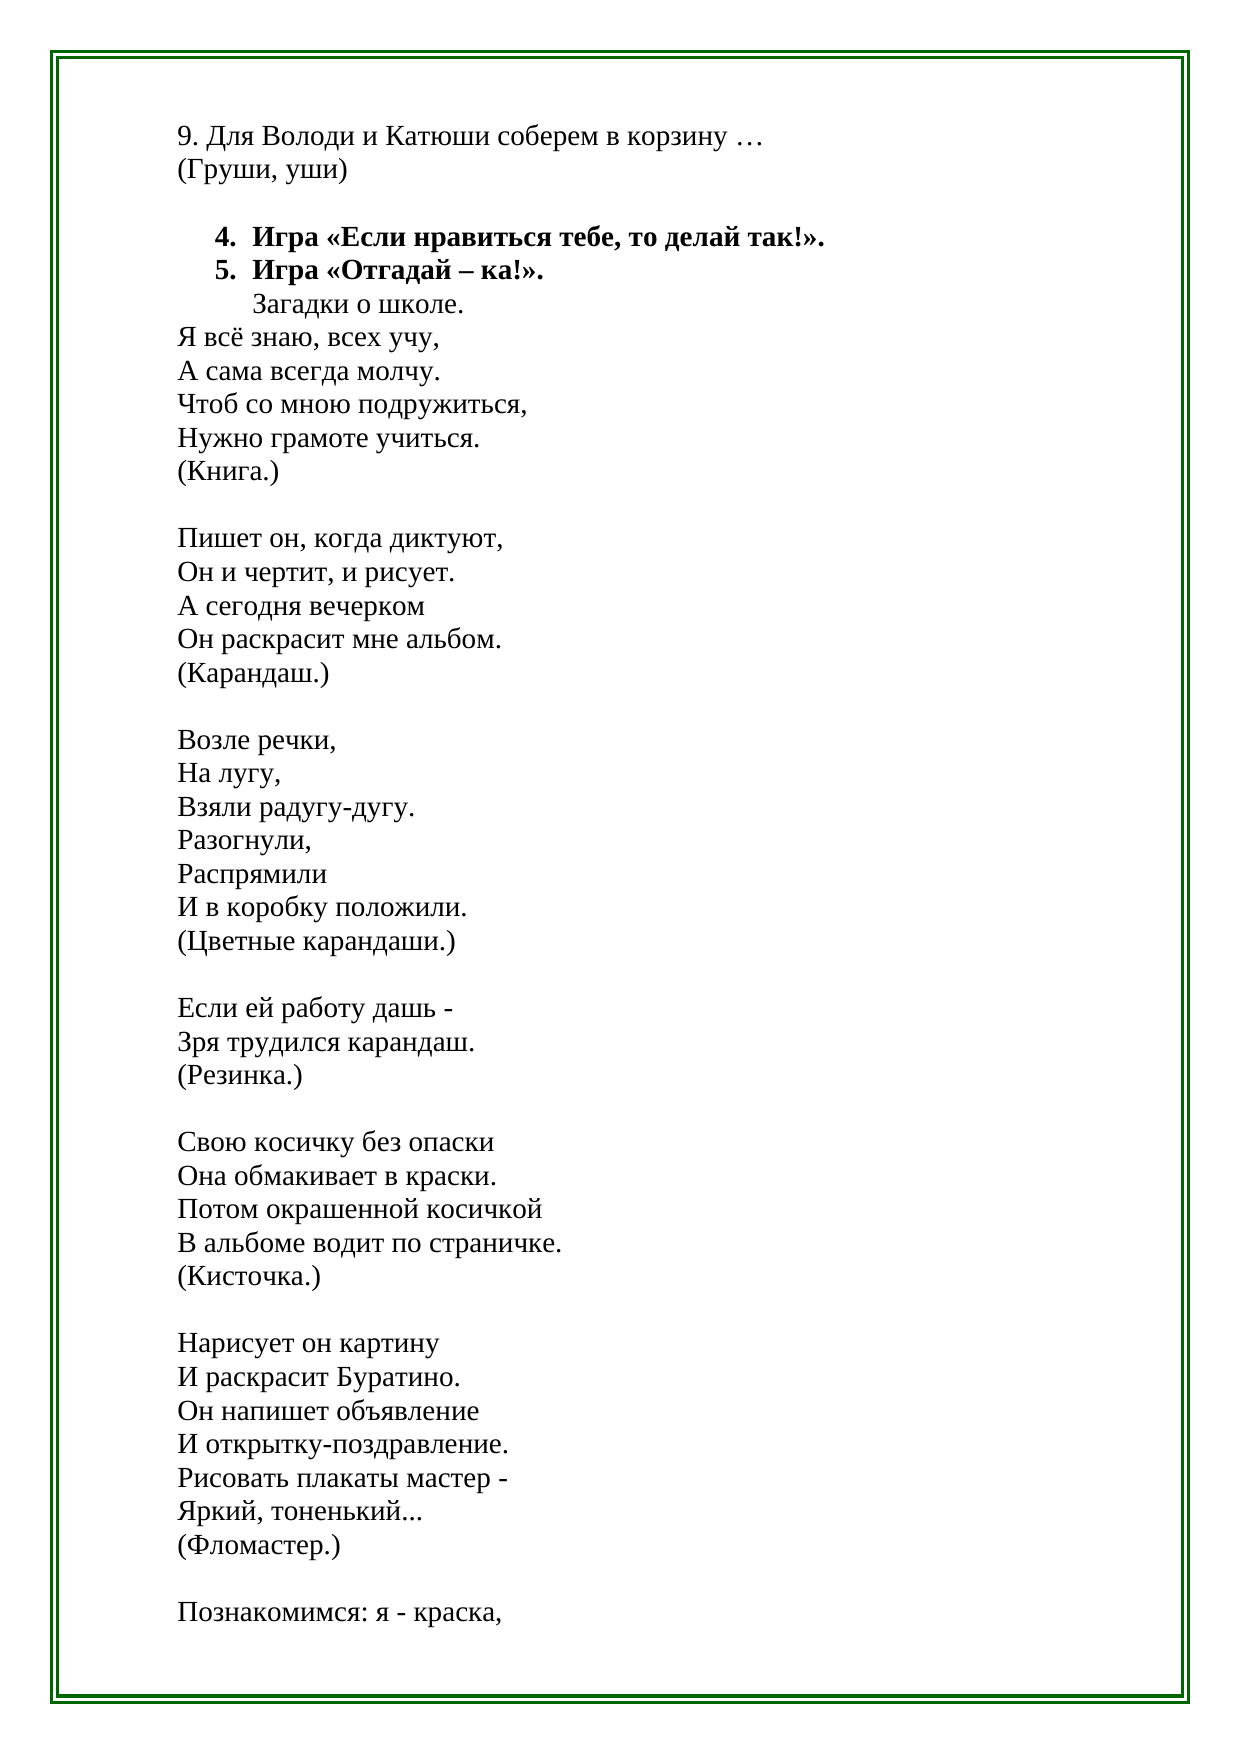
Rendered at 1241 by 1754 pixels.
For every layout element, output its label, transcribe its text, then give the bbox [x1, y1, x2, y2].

text Распрямили [177, 856, 1152, 889]
text Яркий, тоненький... [177, 1493, 1152, 1527]
text (Резинка.) [177, 1057, 1152, 1091]
text На лугу, [177, 755, 1152, 789]
text Он напишет объявление [177, 1393, 1152, 1426]
text (Кисточка.) [177, 1258, 1152, 1292]
text Она обмакивает в краски. [177, 1158, 1152, 1191]
list Загадки о школе. [252, 286, 1152, 319]
text (Цветные карандаши.) [177, 923, 1152, 957]
text Познакомимся: я - краска, [177, 1594, 1152, 1627]
text И открытку-поздравление. [177, 1426, 1152, 1460]
text В альбоме водит по страничке. [177, 1225, 1152, 1258]
text Он раскрасит мне альбом. [177, 621, 1152, 655]
text (Груши, уши) [177, 152, 1152, 185]
text Я всё знаю, всех учу, А сама всегда молчу. Чтоб со мною подружиться, Нужно грамоте учиться. [177, 319, 1152, 453]
text 9. Для Володи и Катюши соберем в корзину … [177, 118, 1152, 152]
text Потом окрашенной косичкой [177, 1191, 1152, 1225]
text Зря трудился карандаш. [177, 1024, 1152, 1057]
text А сегодня вечерком [177, 588, 1152, 621]
text Если ей работу дашь - [177, 990, 1152, 1024]
text Разогнули, [177, 822, 1152, 856]
text Взяли радугу-дугу. [177, 789, 1152, 822]
text Возле речки, [177, 722, 1152, 755]
text Он и чертит, и рисует. [177, 554, 1152, 588]
text И в коробку положили. [177, 889, 1152, 923]
list Игра «Отгадай – ка!». [214, 252, 1152, 286]
text (Книга.) [177, 453, 1152, 487]
text Нарисует он картину [177, 1326, 1152, 1359]
text (Фломастер.) [177, 1527, 1152, 1560]
text Свою косичку без опаски [177, 1124, 1152, 1158]
text И раскрасит Буратино. [177, 1359, 1152, 1393]
text Рисовать плакаты мастер - [177, 1460, 1152, 1493]
list Игра «Если нравиться тебе, то делай так!». [214, 219, 1152, 252]
text (Карандаш.) [177, 655, 1152, 688]
text Пишет он, когда диктуют, [177, 521, 1152, 554]
